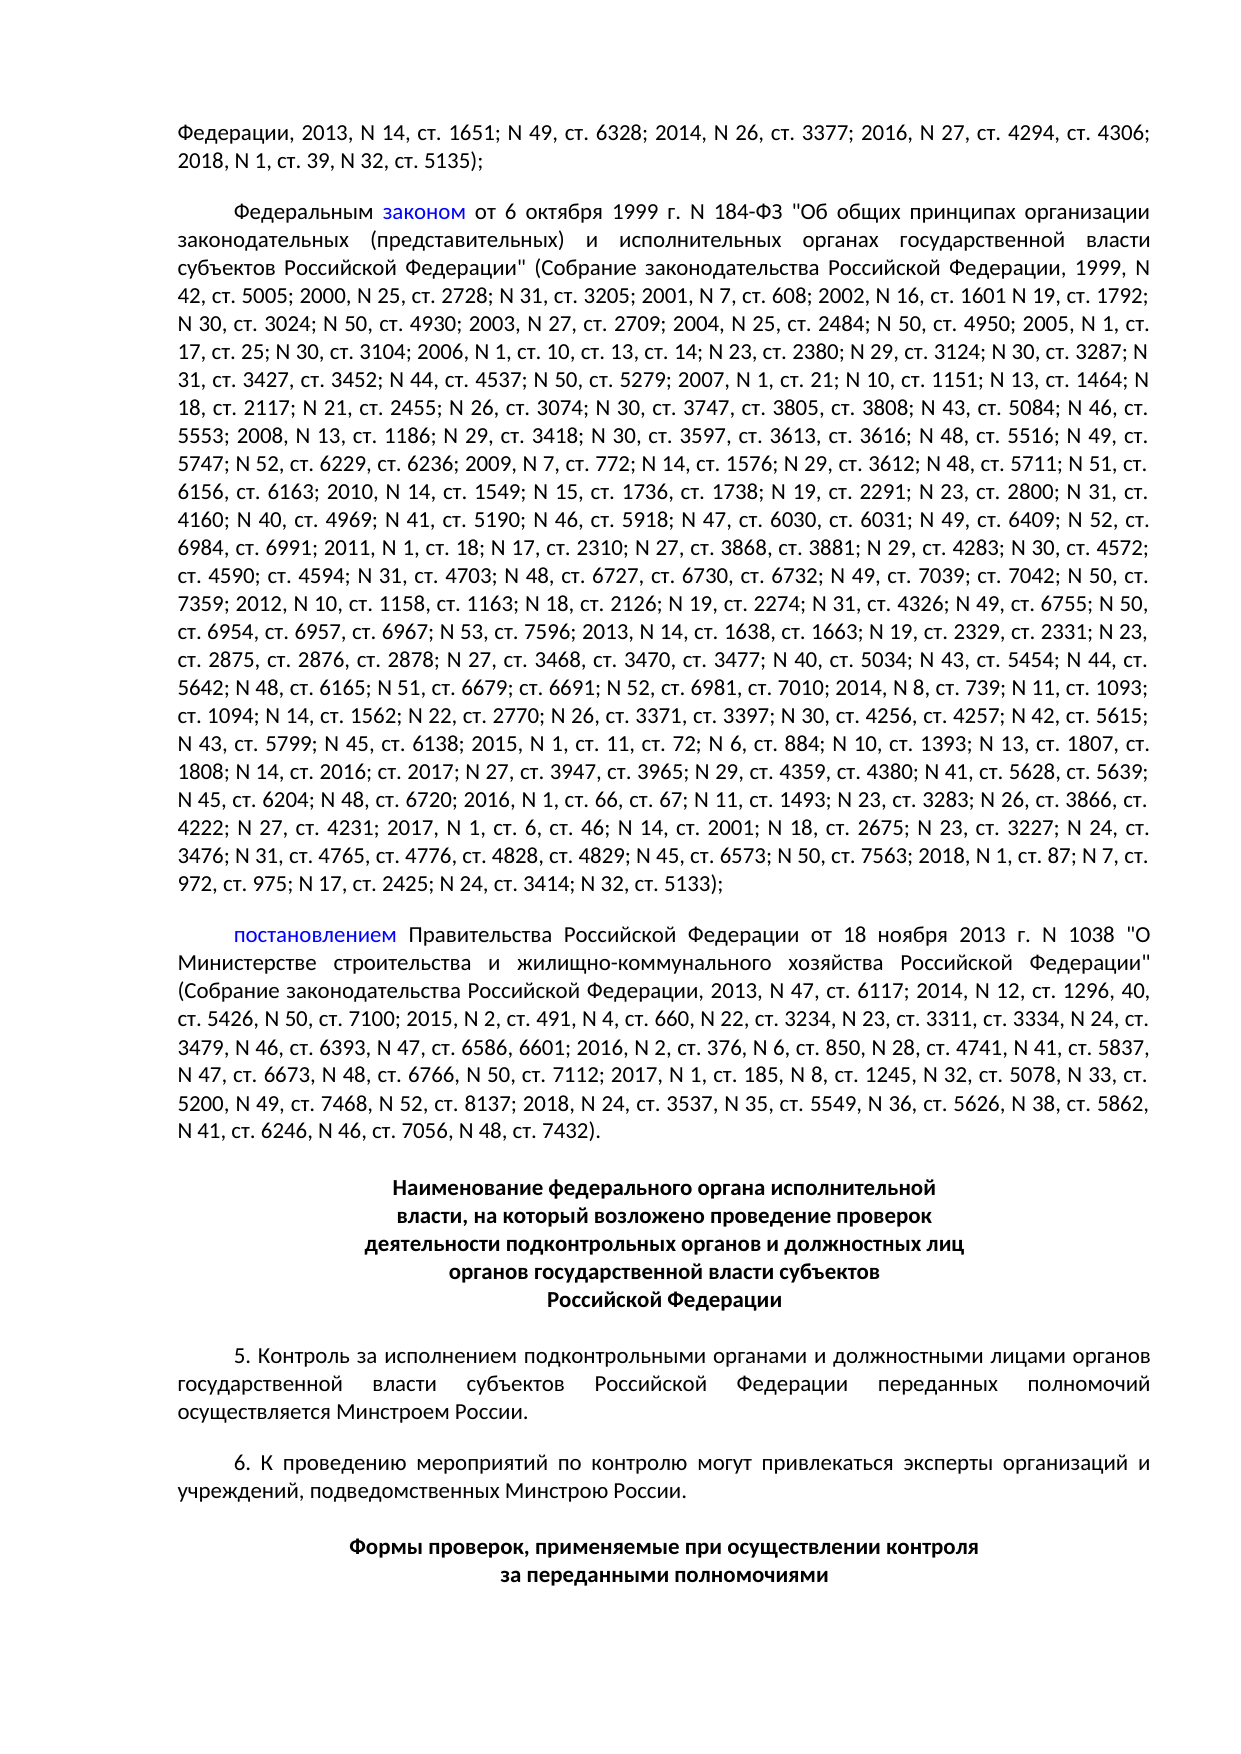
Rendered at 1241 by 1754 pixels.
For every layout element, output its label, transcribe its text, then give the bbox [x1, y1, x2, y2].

text 5. Контроль за исполнением подконтрольными органами и должностными лицами органов государственной власти субъектов Российской Федерации переданных полномочий осуществляется Минстроем России. [177, 1341, 1152, 1425]
title власти, на который возложено проведение проверок [177, 1201, 1152, 1229]
title деятельности подконтрольных органов и должностных лиц [177, 1229, 1152, 1257]
text постановлением Правительства Российской Федерации от 18 ноября 2013 г. N 1038 "О Министерстве строительства и жилищно-коммунального хозяйства Российской Федерации" (Собрание законодательства Российской Федерации, 2013, N 47, ст. 6117; 2014, N 12, ст. 1296, 40, ст. 5426, N 50, ст. 7100; 2015, N 2, ст. 491, N 4, ст. 660, N 22, ст. 3234, N 23, ст. 3311, ст. 3334, N 24, ст. 3479, N 46, ст. 6393, N 47, ст. 6586, 6601; 2016, N 2, ст. 376, N 6, ст. 850, N 28, ст. 4741, N 41, ст. 5837, N 47, ст. 6673, N 48, ст. 6766, N 50, ст. 7112; 2017, N 1, ст. 185, N 8, ст. 1245, N 32, ст. 5078, N 33, ст. 5200, N 49, ст. 7468, N 52, ст. 8137; 2018, N 24, ст. 3537, N 35, ст. 5549, N 36, ст. 5626, N 38, ст. 5862, N 41, ст. 6246, N 46, ст. 7056, N 48, ст. 7432). [177, 921, 1152, 1145]
title Формы проверок, применяемые при осуществлении контроля [177, 1532, 1152, 1560]
title Российской Федерации [177, 1285, 1152, 1313]
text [177, 118, 1152, 174]
title за переданными полномочиями [177, 1560, 1152, 1588]
text 6. К проведению мероприятий по контролю могут привлекаться эксперты организаций и учреждений, подведомственных Минстрою России. [177, 1448, 1152, 1504]
text Федеральным законом от 6 октября 1999 г. N 184-ФЗ "Об общих принципах организации законодательных (представительных) и исполнительных органах государственной власти субъектов Российской Федерации" (Собрание законодательства Российской Федерации, 1999, N 42, ст. 5005; 2000, N 25, ст. 2728; N 31, ст. 3205; 2001, N 7, ст. 608; 2002, N 16, ст. 1601 N 19, ст. 1792; N 30, ст. 3024; N 50, ст. 4930; 2003, N 27, ст. 2709; 2004, N 25, ст. 2484; N 50, ст. 4950; 2005, N 1, ст. 17, ст. 25; N 30, ст. 3104; 2006, N 1, ст. 10, ст. 13, ст. 14; N 23, ст. 2380; N 29, ст. 3124; N 30, ст. 3287; N 31, ст. 3427, ст. 3452; N 44, ст. 4537; N 50, ст. 5279; 2007, N 1, ст. 21; N 10, ст. 1151; N 13, ст. 1464; N 18, ст. 2117; N 21, ст. 2455; N 26, ст. 3074; N 30, ст. 3747, ст. 3805, ст. 3808; N 43, ст. 5084; N 46, ст. 5553; 2008, N 13, ст. 1186; N 29, ст. 3418; N 30, ст. 3597, ст. 3613, ст. 3616; N 48, ст. 5516; N 49, ст. 5747; N 52, ст. 6229, ст. 6236; 2009, N 7, ст. 772; N 14, ст. 1576; N 29, ст. 3612; N 48, ст. 5711; N 51, ст. 6156, ст. 6163; 2010, N 14, ст. 1549; N 15, ст. 1736, ст. 1738; N 19, ст. 2291; N 23, ст. 2800; N 31, ст. 4160; N 40, ст. 4969; N 41, ст. 5190; N 46, ст. 5918; N 47, ст. 6030, ст. 6031; N 49, ст. 6409; N 52, ст. 6984, ст. 6991; 2011, N 1, ст. 18; N 17, ст. 2310; N 27, ст. 3868, ст. 3881; N 29, ст. 4283; N 30, ст. 4572; ст. 4590; ст. 4594; N 31, ст. 4703; N 48, ст. 6727, ст. 6730, ст. 6732; N 49, ст. 7039; ст. 7042; N 50, ст. 7359; 2012, N 10, ст. 1158, ст. 1163; N 18, ст. 2126; N 19, ст. 2274; N 31, ст. 4326; N 49, ст. 6755; N 50, ст. 6954, ст. 6957, ст. 6967; N 53, ст. 7596; 2013, N 14, ст. 1638, ст. 1663; N 19, ст. 2329, ст. 2331; N 23, ст. 2875, ст. 2876, ст. 2878; N 27, ст. 3468, ст. 3470, ст. 3477; N 40, ст. 5034; N 43, ст. 5454; N 44, ст. 5642; N 48, ст. 6165; N 51, ст. 6679; ст. 6691; N 52, ст. 6981, ст. 7010; 2014, N 8, ст. 739; N 11, ст. 1093; ст. 1094; N 14, ст. 1562; N 22, ст. 2770; N 26, ст. 3371, ст. 3397; N 30, ст. 4256, ст. 4257; N 42, ст. 5615; N 43, ст. 5799; N 45, ст. 6138; 2015, N 1, ст. 11, ст. 72; N 6, ст. 884; N 10, ст. 1393; N 13, ст. 1807, ст. 1808; N 14, ст. 2016; ст. 2017; N 27, ст. 3947, ст. 3965; N 29, ст. 4359, ст. 4380; N 41, ст. 5628, ст. 5639; N 45, ст. 6204; N 48, ст. 6720; 2016, N 1, ст. 66, ст. 67; N 11, ст. 1493; N 23, ст. 3283; N 26, ст. 3866, ст. 4222; N 27, ст. 4231; 2017, N 1, ст. 6, ст. 46; N 14, ст. 2001; N 18, ст. 2675; N 23, ст. 3227; N 24, ст. 3476; N 31, ст. 4765, ст. 4776, ст. 4828, ст. 4829; N 45, ст. 6573; N 50, ст. 7563; 2018, N 1, ст. 87; N 7, ст. 972, ст. 975; N 17, ст. 2425; N 24, ст. 3414; N 32, ст. 5133); [177, 197, 1152, 898]
title органов государственной власти субъектов [177, 1257, 1152, 1285]
title Наименование федерального органа исполнительной [177, 1173, 1152, 1201]
